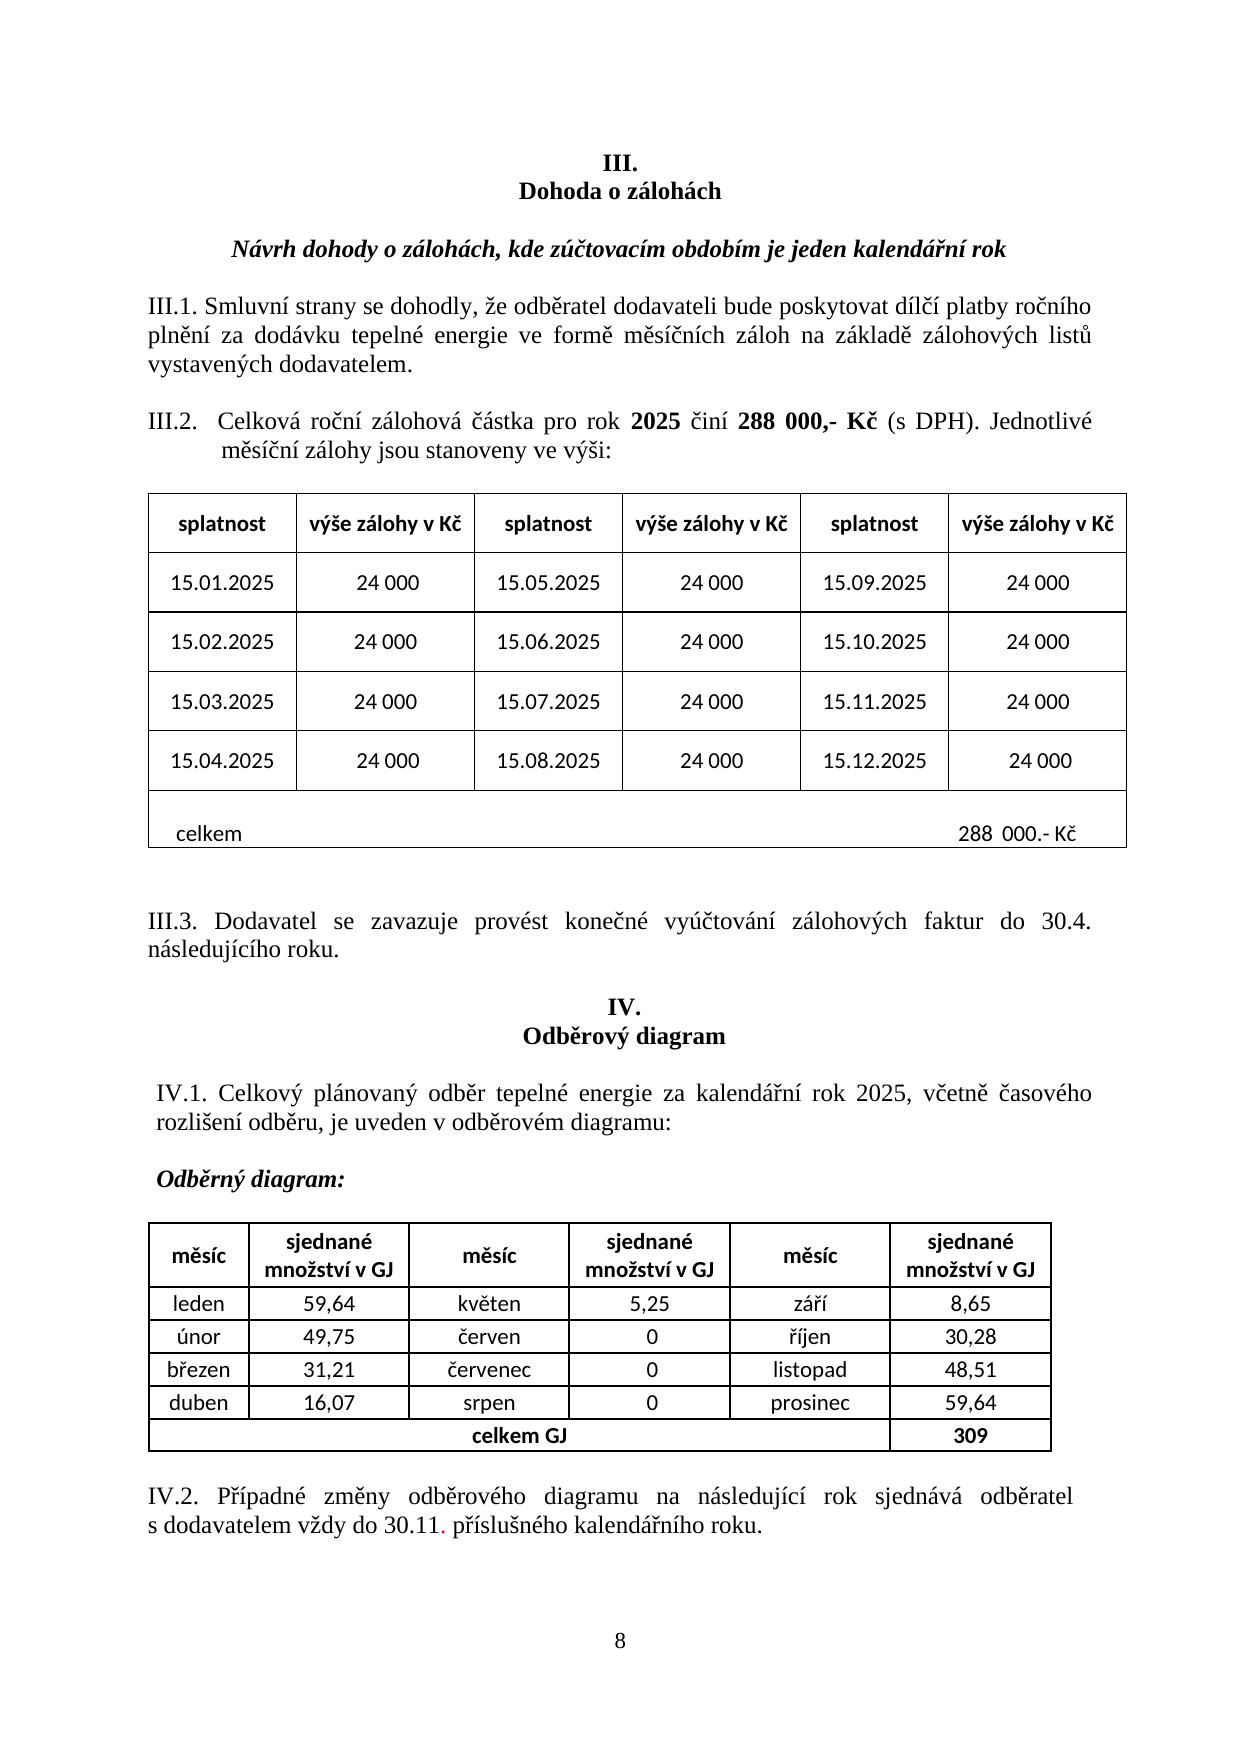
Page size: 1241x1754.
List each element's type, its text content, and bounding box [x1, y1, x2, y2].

text IV.1. Celkový plánovaný odběr tepelné energie za kalendářní rok 2025, včetně časového rozlišení odběru, je uveden v odběrovém diagramu: [156, 1078, 1093, 1136]
table_header splatnost [475, 494, 622, 552]
table_cell 15.12.2025 [801, 731, 948, 789]
text Dohoda o zálohách [148, 176, 1093, 205]
text IV.2. Případné změny odběrového diagramu na následující rok sjednává odběratel s dodavatelem vždy do 30.11. příslušného kalendářního roku. [148, 1481, 1093, 1538]
text III.3. Dodavatel se zavazuje provést konečné vyúčtování zálohových faktur do 30.4. následujícího roku. [148, 906, 1093, 963]
table_cell 15.04.2025 [149, 731, 296, 789]
table_cell 15.02.2025 [149, 613, 296, 671]
table_cell 15.01.2025 [149, 553, 296, 611]
table_cell 15.06.2025 [475, 613, 622, 671]
table_cell 31,21 [250, 1354, 408, 1384]
table_cell 15.08.2025 [475, 731, 622, 789]
table_header výše zálohy v Kč [949, 494, 1126, 552]
table_cell únor [150, 1321, 248, 1352]
table_cell 15.07.2025 [475, 672, 622, 730]
table_cell 24 000 [949, 672, 1126, 730]
text IV. [148, 992, 1101, 1021]
table_cell 15.03.2025 [149, 672, 296, 730]
table_header výše zálohy v Kč [297, 494, 474, 552]
table_cell 49,75 [250, 1321, 408, 1352]
table_cell 24 000 [297, 553, 474, 611]
table_header měsíc [731, 1224, 889, 1286]
table_cell 0 [570, 1387, 729, 1417]
table_cell září [731, 1288, 889, 1319]
table_cell březen [150, 1354, 248, 1384]
table_cell srpen [410, 1387, 568, 1417]
table_cell 24 000 [297, 672, 474, 730]
table_cell 24 000 [623, 553, 800, 611]
table_cell 16,07 [250, 1387, 408, 1417]
table_cell 59,64 [891, 1387, 1050, 1417]
table_cell duben [150, 1387, 248, 1417]
text III.1. Smluvní strany se dohodly, že odběratel dodavateli bude poskytovat dílčí platby ročního plnění za dodávku tepelné energie ve formě měsíčních záloh na základě zálohových listů vystavených dodavatelem. [148, 291, 1093, 378]
table_cell 48,51 [891, 1354, 1050, 1384]
table_cell květen [410, 1288, 568, 1319]
table_header splatnost [149, 494, 296, 552]
table_cell leden [150, 1288, 248, 1319]
table_cell 0 [570, 1354, 729, 1384]
table_header měsíc [150, 1224, 248, 1286]
table_cell 15.05.2025 [475, 553, 622, 611]
table_cell 24 000 [297, 613, 474, 671]
text Odběrný diagram: [156, 1164, 1093, 1193]
table_cell listopad [731, 1354, 889, 1384]
table_cell 24 000 [949, 613, 1126, 671]
table_cell říjen [731, 1321, 889, 1352]
text Návrh dohody o zálohách, kde zúčtovacím obdobím je jeden kalendářní rok [148, 234, 1093, 263]
table_cell 15.09.2025 [801, 553, 948, 611]
table_cell červenec [410, 1354, 568, 1384]
table_cell 59,64 [250, 1288, 408, 1319]
table_cell 24 000 [949, 731, 1126, 789]
table_header sjednané množství v GJ [891, 1224, 1050, 1286]
table_cell 309 [891, 1420, 1050, 1450]
table_cell 24 000 [623, 672, 800, 730]
table_cell prosinec [731, 1387, 889, 1417]
table_cell 0 [570, 1321, 729, 1352]
table_cell 30,28 [891, 1321, 1050, 1352]
table_header výše zálohy v Kč [623, 494, 800, 552]
table_cell 8,65 [891, 1288, 1050, 1319]
table_cell červen [410, 1321, 568, 1352]
table_cell 24 000 [949, 553, 1126, 611]
table_cell 24 000 [297, 731, 474, 789]
table_cell 15.11.2025 [801, 672, 948, 730]
text III. [148, 148, 1093, 176]
table_header splatnost [801, 494, 948, 552]
table_cell 24 000 [623, 731, 800, 789]
table_cell 5,25 [570, 1288, 729, 1319]
table_cell celkem 288 000.- Kč [149, 791, 1126, 847]
table_cell 15.10.2025 [801, 613, 948, 671]
table_header sjednané množství v GJ [570, 1224, 729, 1286]
table_header měsíc [410, 1224, 568, 1286]
table_cell celkem GJ [150, 1420, 889, 1450]
text III.2. Celková roční zálohová částka pro rok 2025 činí 288 000,- Kč (s DPH). Jednotlivé měsíční zálohy jsou stanoveny ve výši: [148, 406, 1093, 464]
text Odběrový diagram [148, 1021, 1101, 1049]
table_cell 24 000 [623, 613, 800, 671]
table_header sjednané množství v GJ [250, 1224, 408, 1286]
